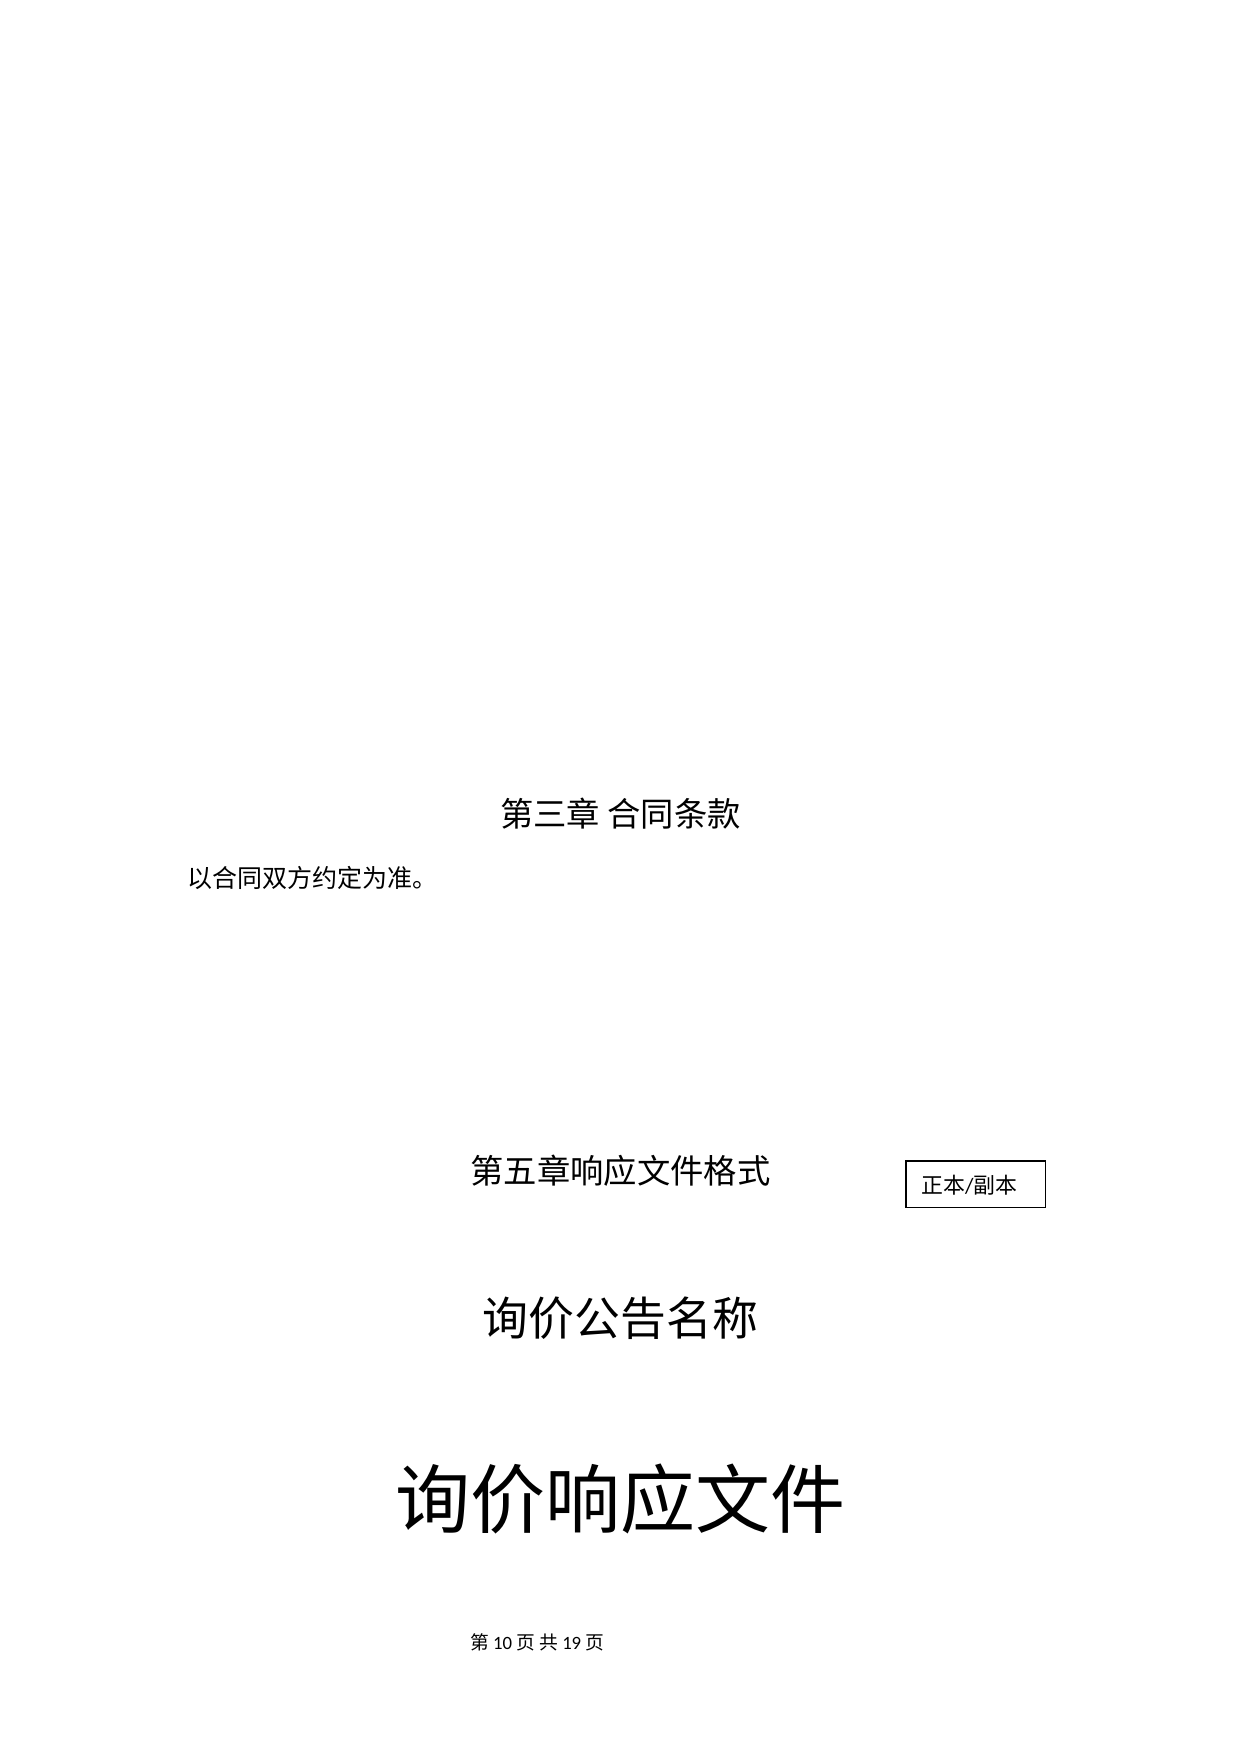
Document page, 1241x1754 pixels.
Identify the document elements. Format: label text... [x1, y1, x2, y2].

text 第五章响应文件格式 [187, 1137, 1053, 1202]
text 询价公告名称 [187, 1267, 1053, 1364]
text 询价响应文件 [187, 1429, 1053, 1559]
text 以合同双方约定为准。 [187, 844, 1053, 909]
list 第三章 合同条款 [187, 779, 1053, 844]
